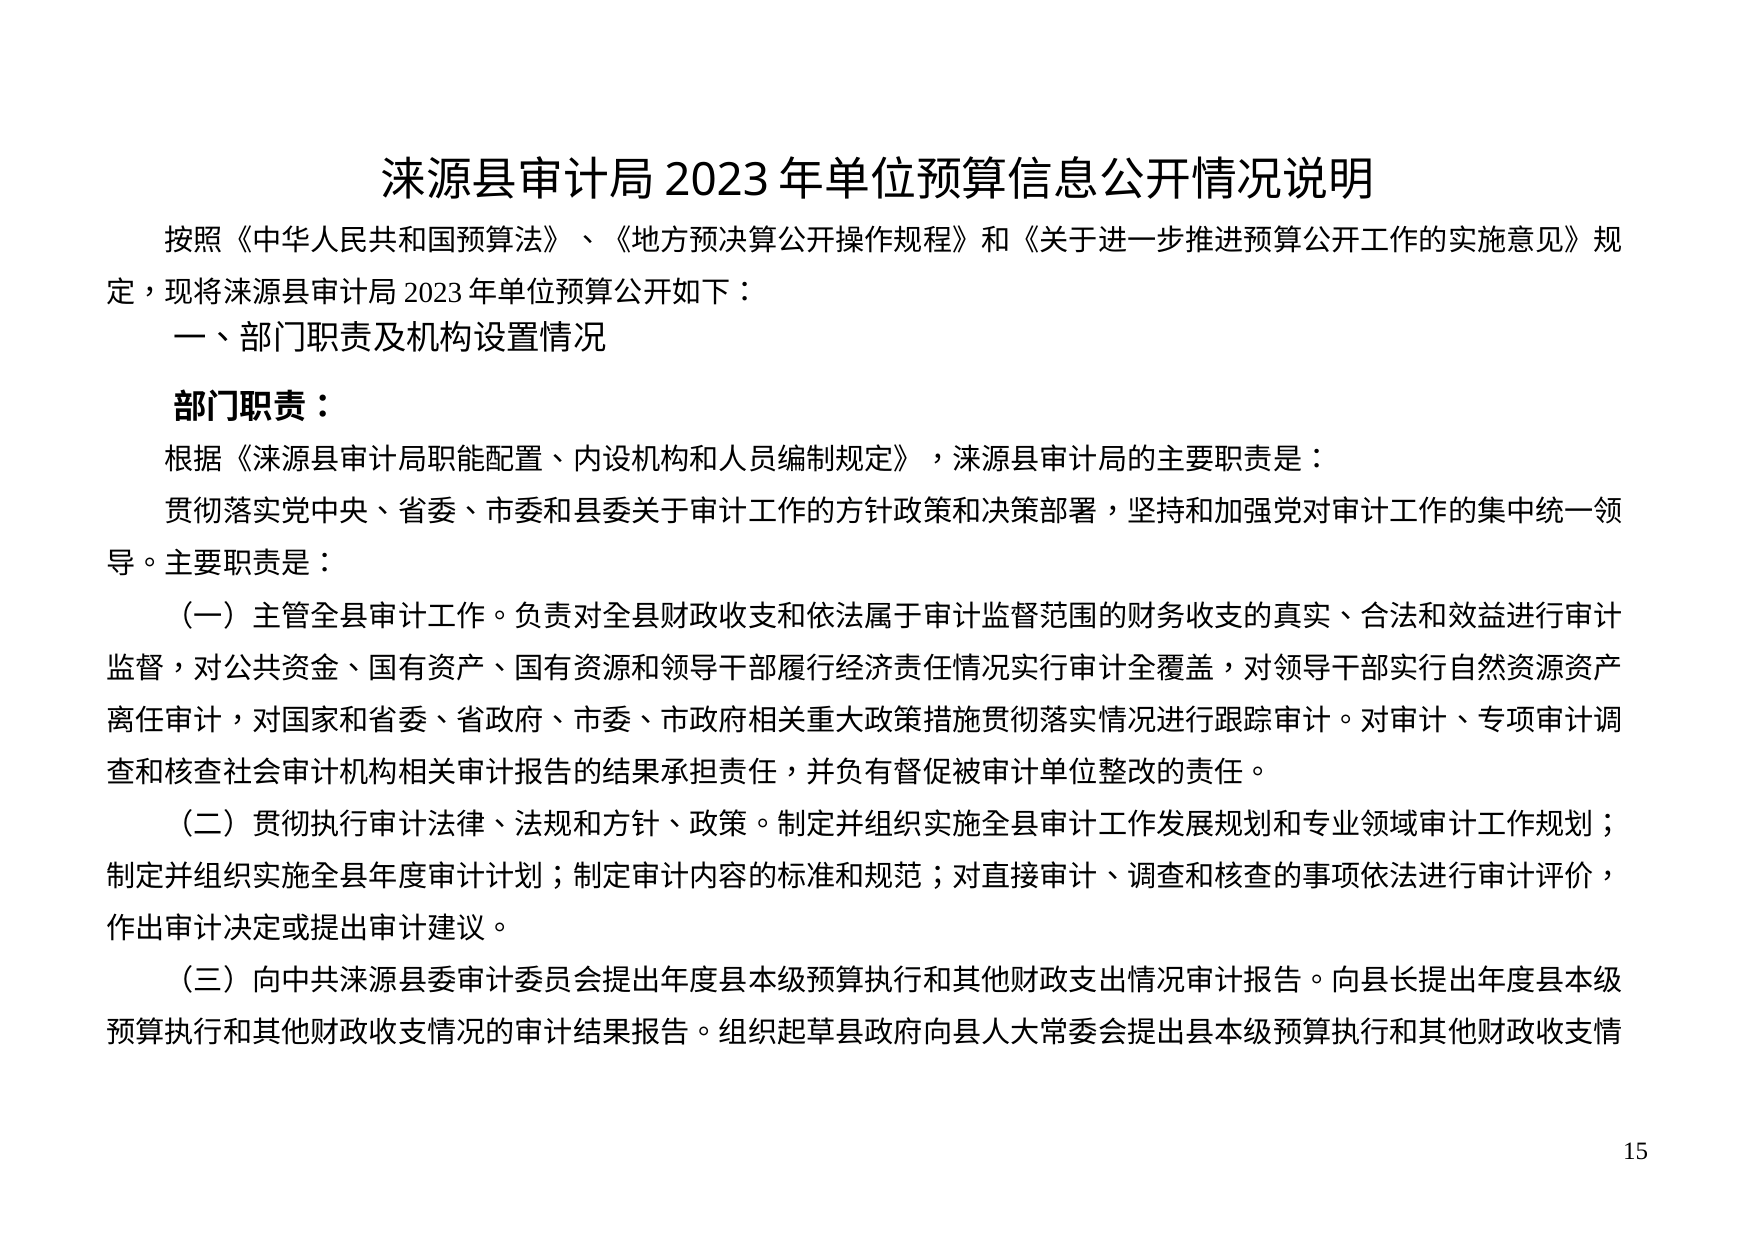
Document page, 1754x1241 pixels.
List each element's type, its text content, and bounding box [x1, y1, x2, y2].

text 根据《涞源县审计局职能配置、内设机构和人员编制规定》，涞源县审计局的主要职责是： [106, 428, 1648, 480]
text 涞源县审计局2023年单位预算信息公开情况说明 [106, 142, 1648, 208]
text 贯彻落实党中央、省委、市委和县委关于审计工作的方针政策和决策部署，坚持和加强党对审计工作的集中统一领导。主要职责是： [106, 480, 1648, 584]
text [106, 949, 1648, 1053]
text （二）贯彻执行审计法律、法规和方针、政策。制定并组织实施全县审计工作发展规划和专业领域审计工作规划；制定并组织实施全县年度审计计划；制定审计内容的标准和规范；对直接审计、调查和核查的事项依法进行审计评价，作出审计决定或提出审计建议。 [106, 793, 1648, 949]
text 按照《中华人民共和国预算法》、《地方预决算公开操作规程》和《关于进一步推进预算公开工作的实施意见》规定，现将涞源县审计局2023年单位预算公开如下： [106, 208, 1648, 312]
text 一、部门职责及机构设置情况 [106, 313, 1648, 359]
text 部门职责： [106, 383, 1648, 428]
text （一）主管全县审计工作。负责对全县财政收支和依法属于审计监督范围的财务收支的真实、合法和效益进行审计监督，对公共资金、国有资产、国有资源和领导干部履行经济责任情况实行审计全覆盖，对领导干部实行自然资源资产离任审计，对国家和省委、省政府、市委、市政府相关重大政策措施贯彻落实情况进行跟踪审计。对审计、专项审计调查和核查社会审计机构相关审计报告的结果承担责任，并负有督促被审计单位整改的责任。 [106, 584, 1648, 793]
